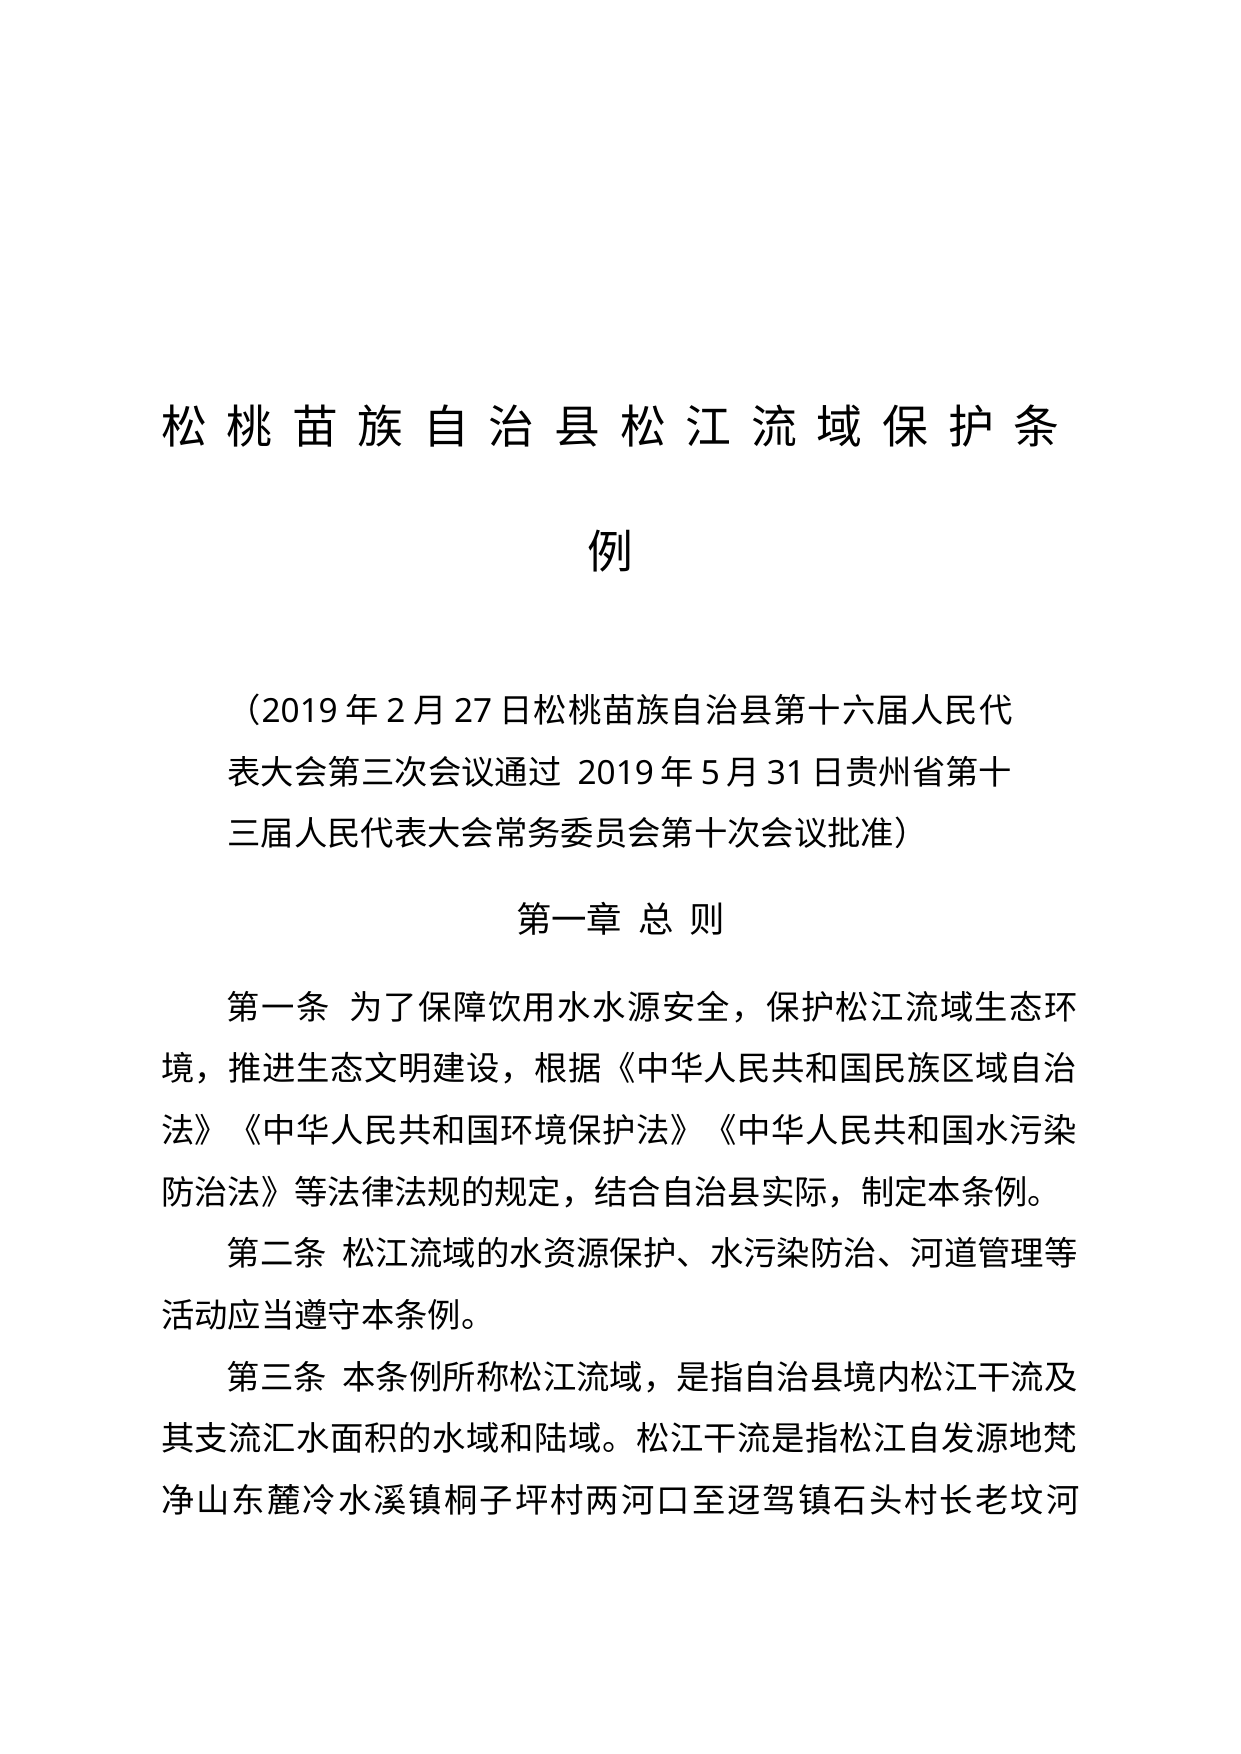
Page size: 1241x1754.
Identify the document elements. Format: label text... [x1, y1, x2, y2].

text 第一条 为了保障饮用水水源安全，保护松江流域生态环境，推进生态文明建设，根据《中华人民共和国民族区域自治法》《中华人民共和国环境保护法》《中华人民共和国水污染防治法》等法律法规的规定，结合自治县实际，制定本条例。 [161, 970, 1079, 1216]
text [161, 1340, 1079, 1525]
text 松桃苗族自治县松江流域保护条例 [161, 361, 1079, 611]
text （2019年2月27日松桃苗族自治县第十六届人民代表大会第三次会议通过 2019年5月31日贵州省第十三届人民代表大会常务委员会第十次会议批准） [227, 673, 1013, 858]
text 第一章 总 则 [161, 883, 1079, 945]
text 第二条 松江流域的水资源保护、水污染防治、河道管理等活动应当遵守本条例。 [161, 1216, 1079, 1340]
